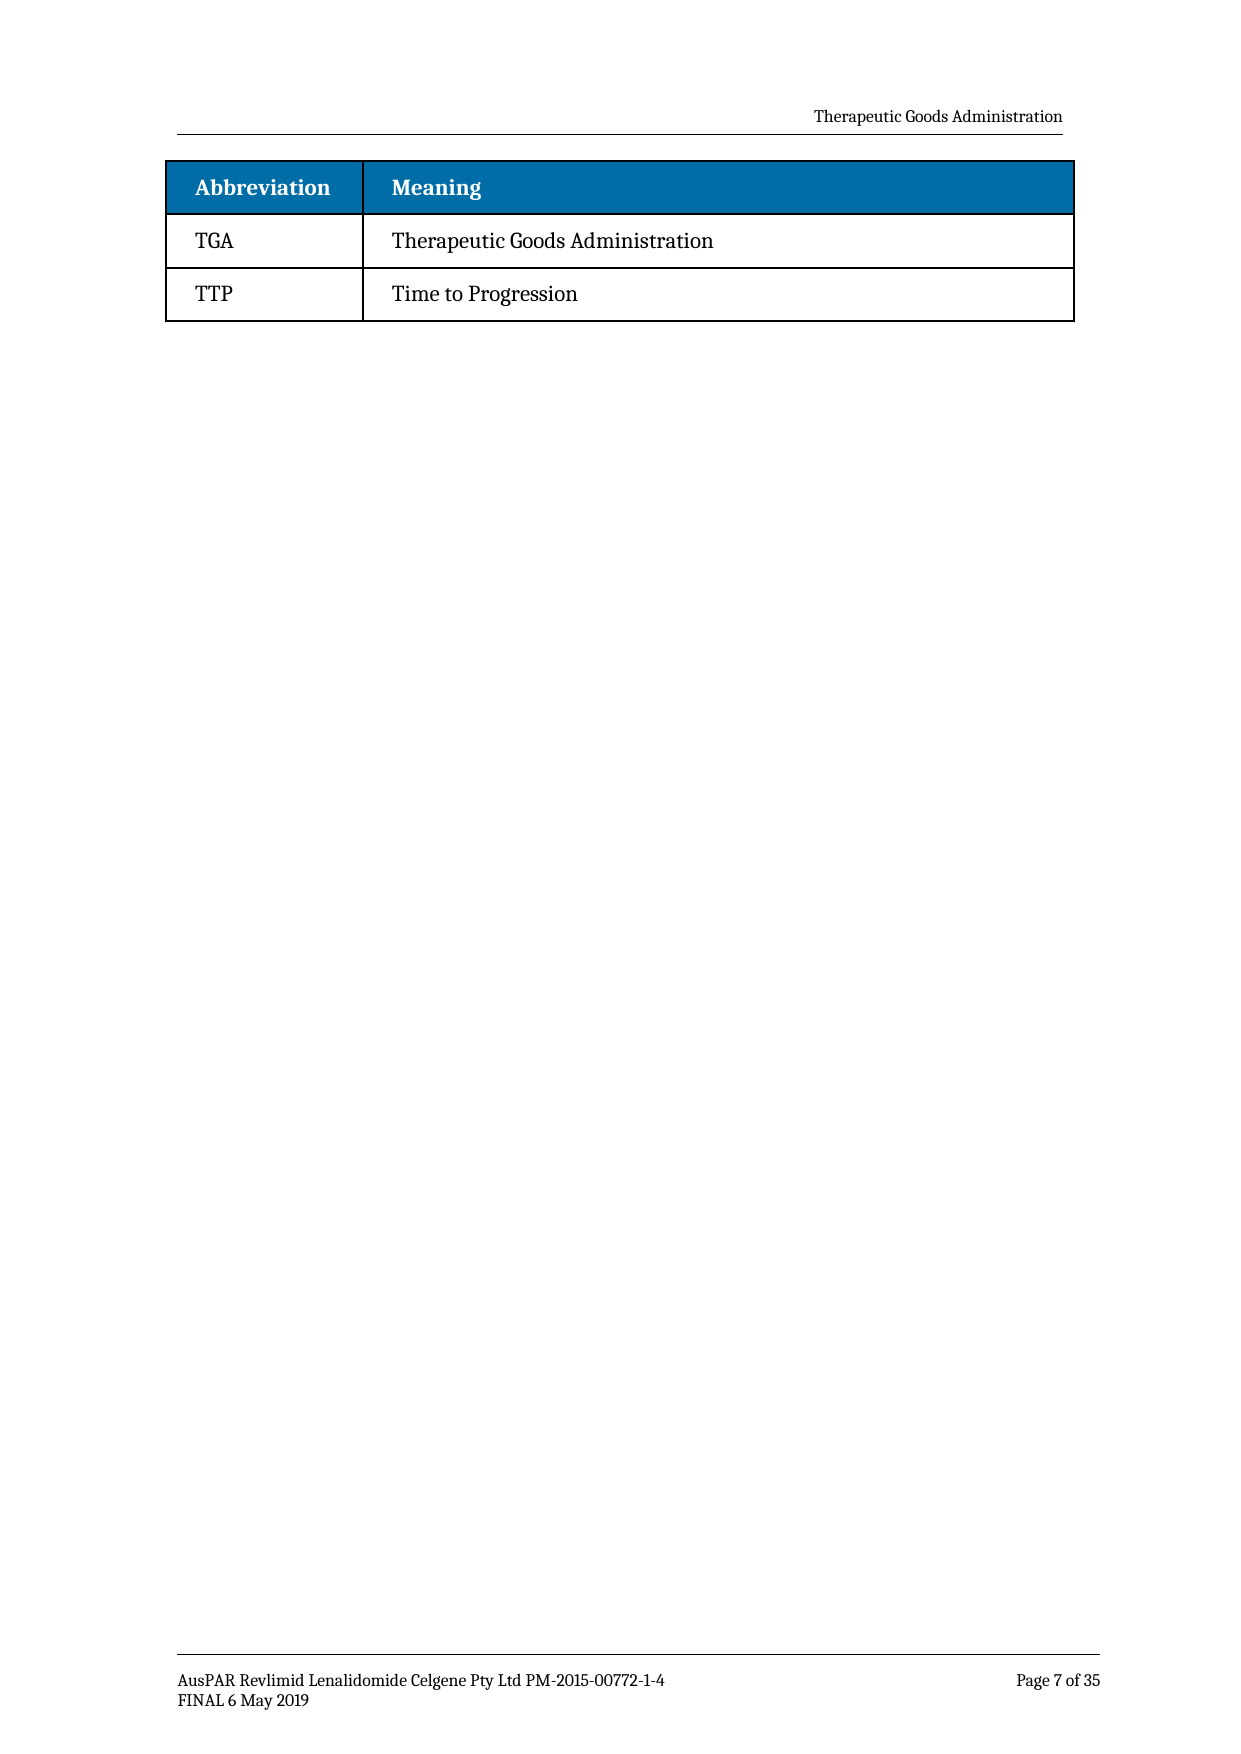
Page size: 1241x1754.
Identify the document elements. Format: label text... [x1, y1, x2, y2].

table_header Meaning [364, 162, 1073, 213]
table_cell TGA [167, 215, 362, 267]
table_header Abbreviation [167, 162, 362, 213]
table_cell TTP [167, 269, 362, 320]
table_cell Time to Progression [364, 269, 1073, 320]
table_cell Therapeutic Goods Administration [364, 215, 1073, 267]
